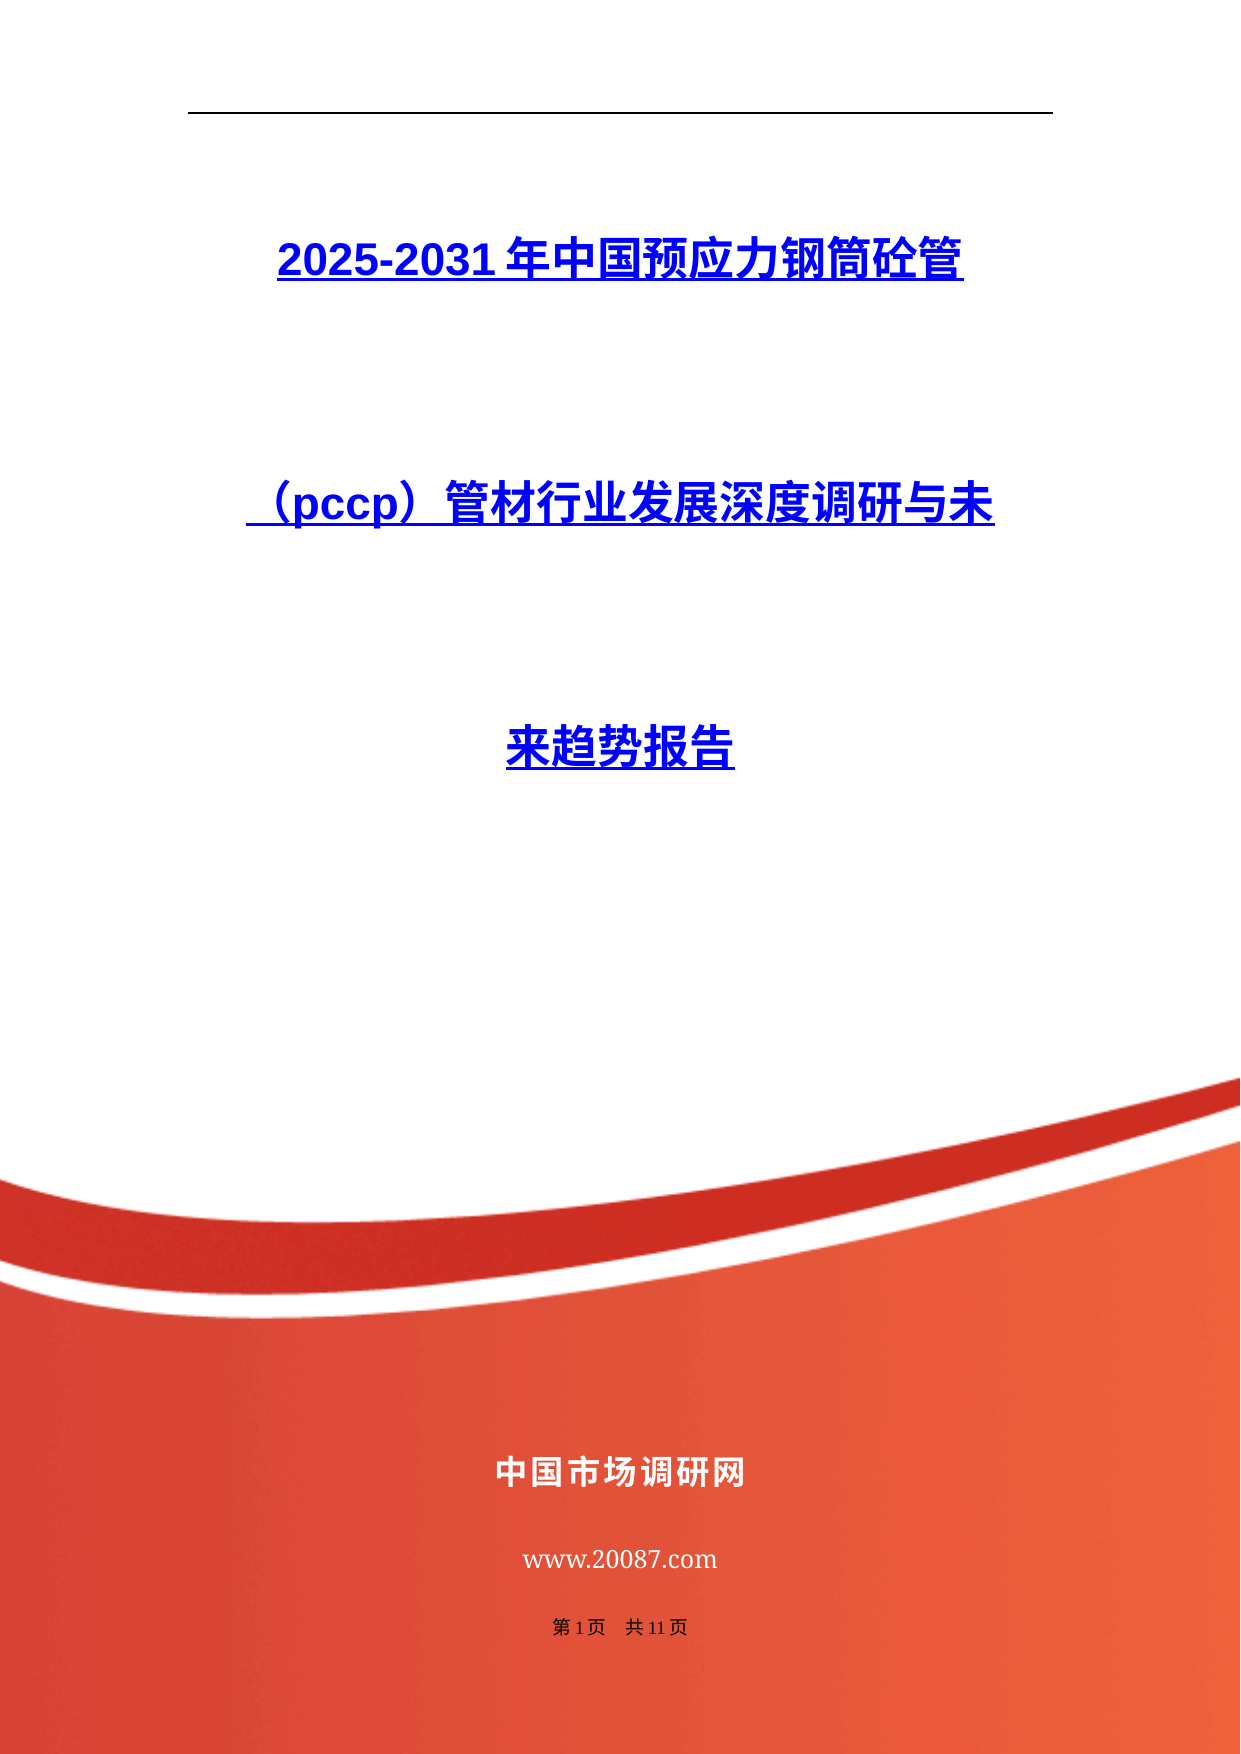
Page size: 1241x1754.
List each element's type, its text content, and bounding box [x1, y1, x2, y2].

subtitle 中国市场调研网 [187, 1437, 1053, 1502]
table_header 2025-2031年中国预应力钢筒砼管（pccp）管材行业发展深度调研与未来趋势报告 [188, 207, 1053, 871]
text www.20087.com [187, 1526, 1053, 1591]
picture [0, 1006, 1241, 1754]
